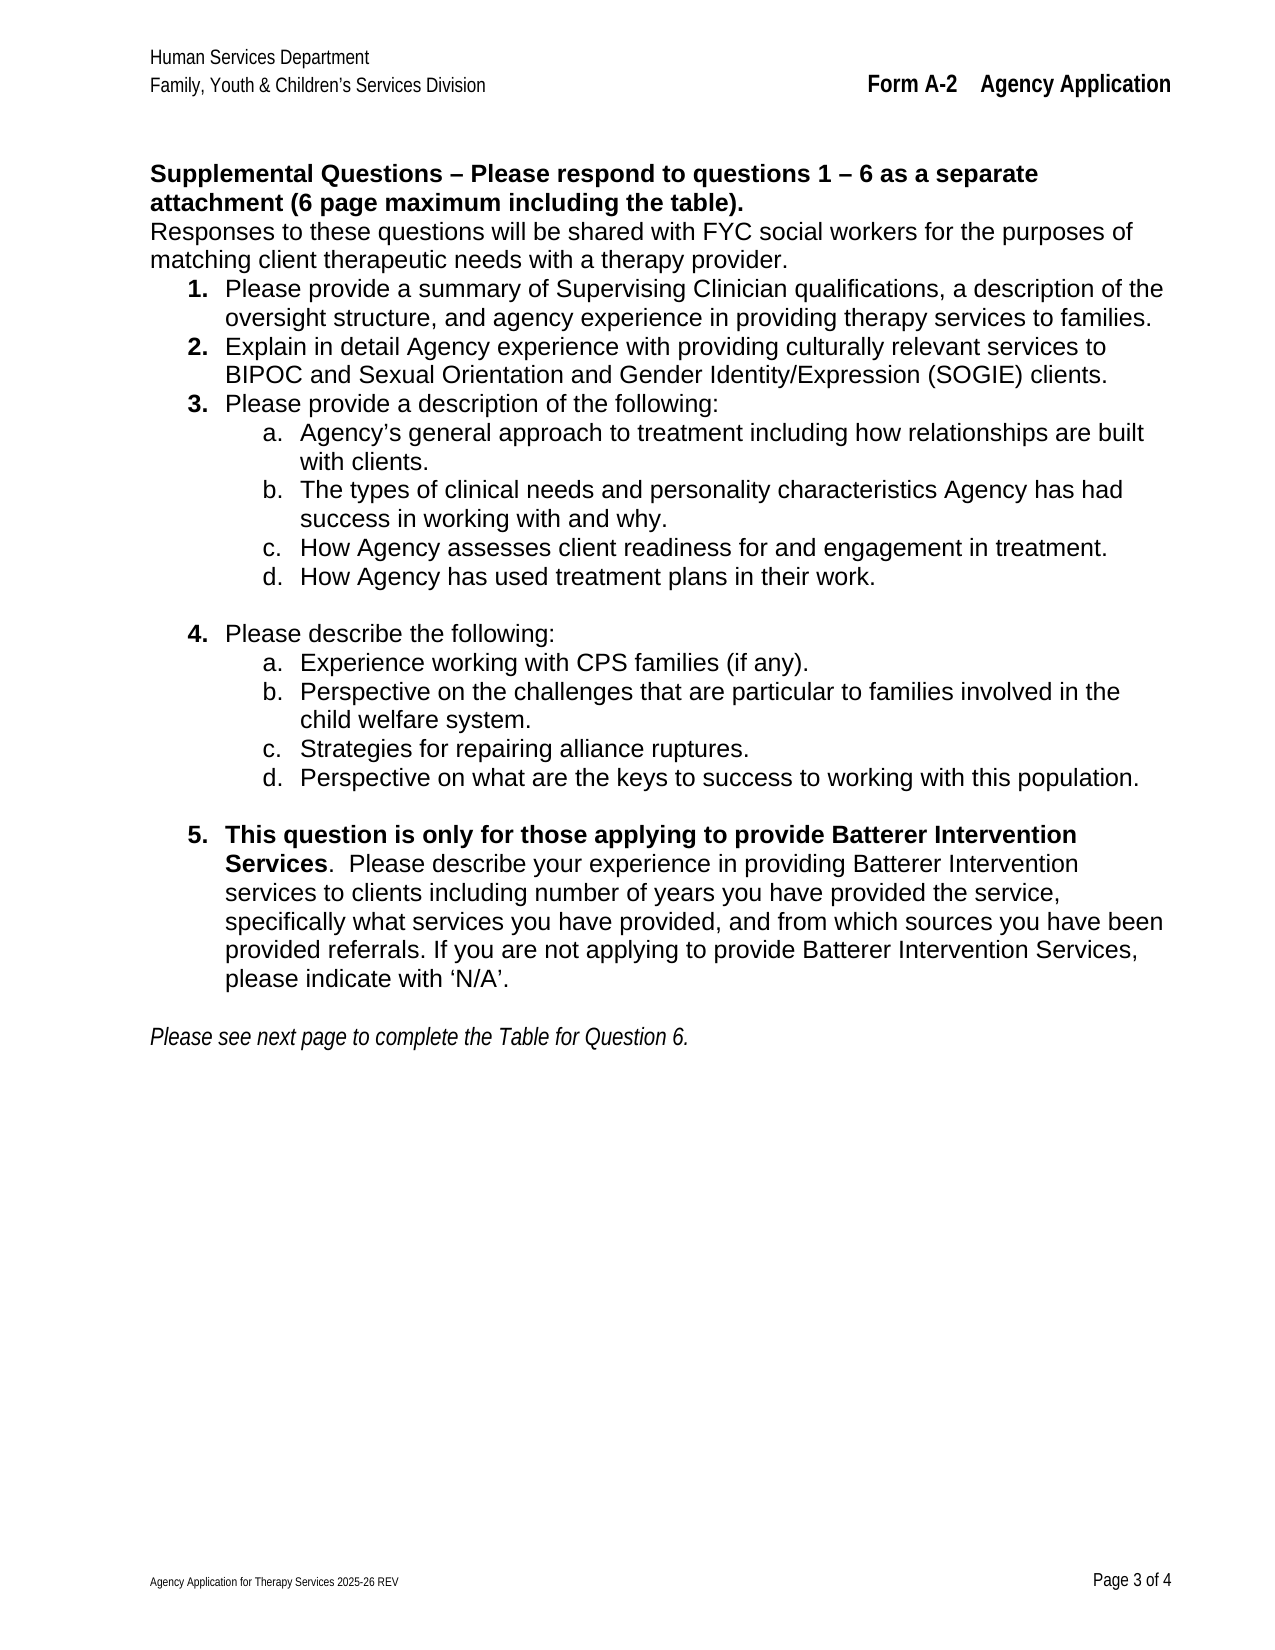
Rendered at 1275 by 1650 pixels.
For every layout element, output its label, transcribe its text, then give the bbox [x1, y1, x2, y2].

list How Agency has used treatment plans in their work. [262, 562, 1171, 590]
list Strategies for repairing alliance ruptures. [262, 734, 1171, 763]
list Perspective on the challenges that are particular to families involved in the child welfare system. [262, 677, 1171, 734]
list The types of clinical needs and personality characteristics Agency has had success in working with and why. [262, 475, 1171, 533]
list Please provide a description of the following: [187, 389, 1171, 418]
list Explain in detail Agency experience with providing culturally relevant services to BIPOC and Sexual Orientation and Gender Identity/Expression (SOGIE) clients. [187, 332, 1171, 389]
list Perspective on what are the keys to success to working with this population. [262, 763, 1171, 792]
list This question is only for those applying to provide Batterer Intervention Services. Please describe your experience in providing Batterer Intervention services to clients including number of years you have provided the service, specifically what services you have provided, and from which sources you have been provided referrals. If you are not applying to provide Batterer Intervention Services, please indicate with ‘N/A’. [187, 820, 1171, 993]
list Please provide a summary of Supervising Clinician qualifications, a description of the oversight structure, and agency experience in providing therapy services to families. [187, 274, 1171, 332]
text Please see next page to complete the Table for Question 6. [150, 1021, 1171, 1050]
list Please describe the following: [187, 619, 1171, 648]
list How Agency assesses client readiness for and engagement in treatment. [262, 533, 1171, 562]
list Agency’s general approach to treatment including how relationships are built with clients. [262, 418, 1171, 475]
text Supplemental Questions – Please respond to questions 1 – 6 as a separate attachment (6 page maximum including the table). [150, 159, 1171, 217]
text Responses to these questions will be shared with FYC social workers for the purposes of matching client therapeutic needs with a therapy provider. [150, 217, 1171, 274]
list Experience working with CPS families (if any). [262, 648, 1171, 677]
